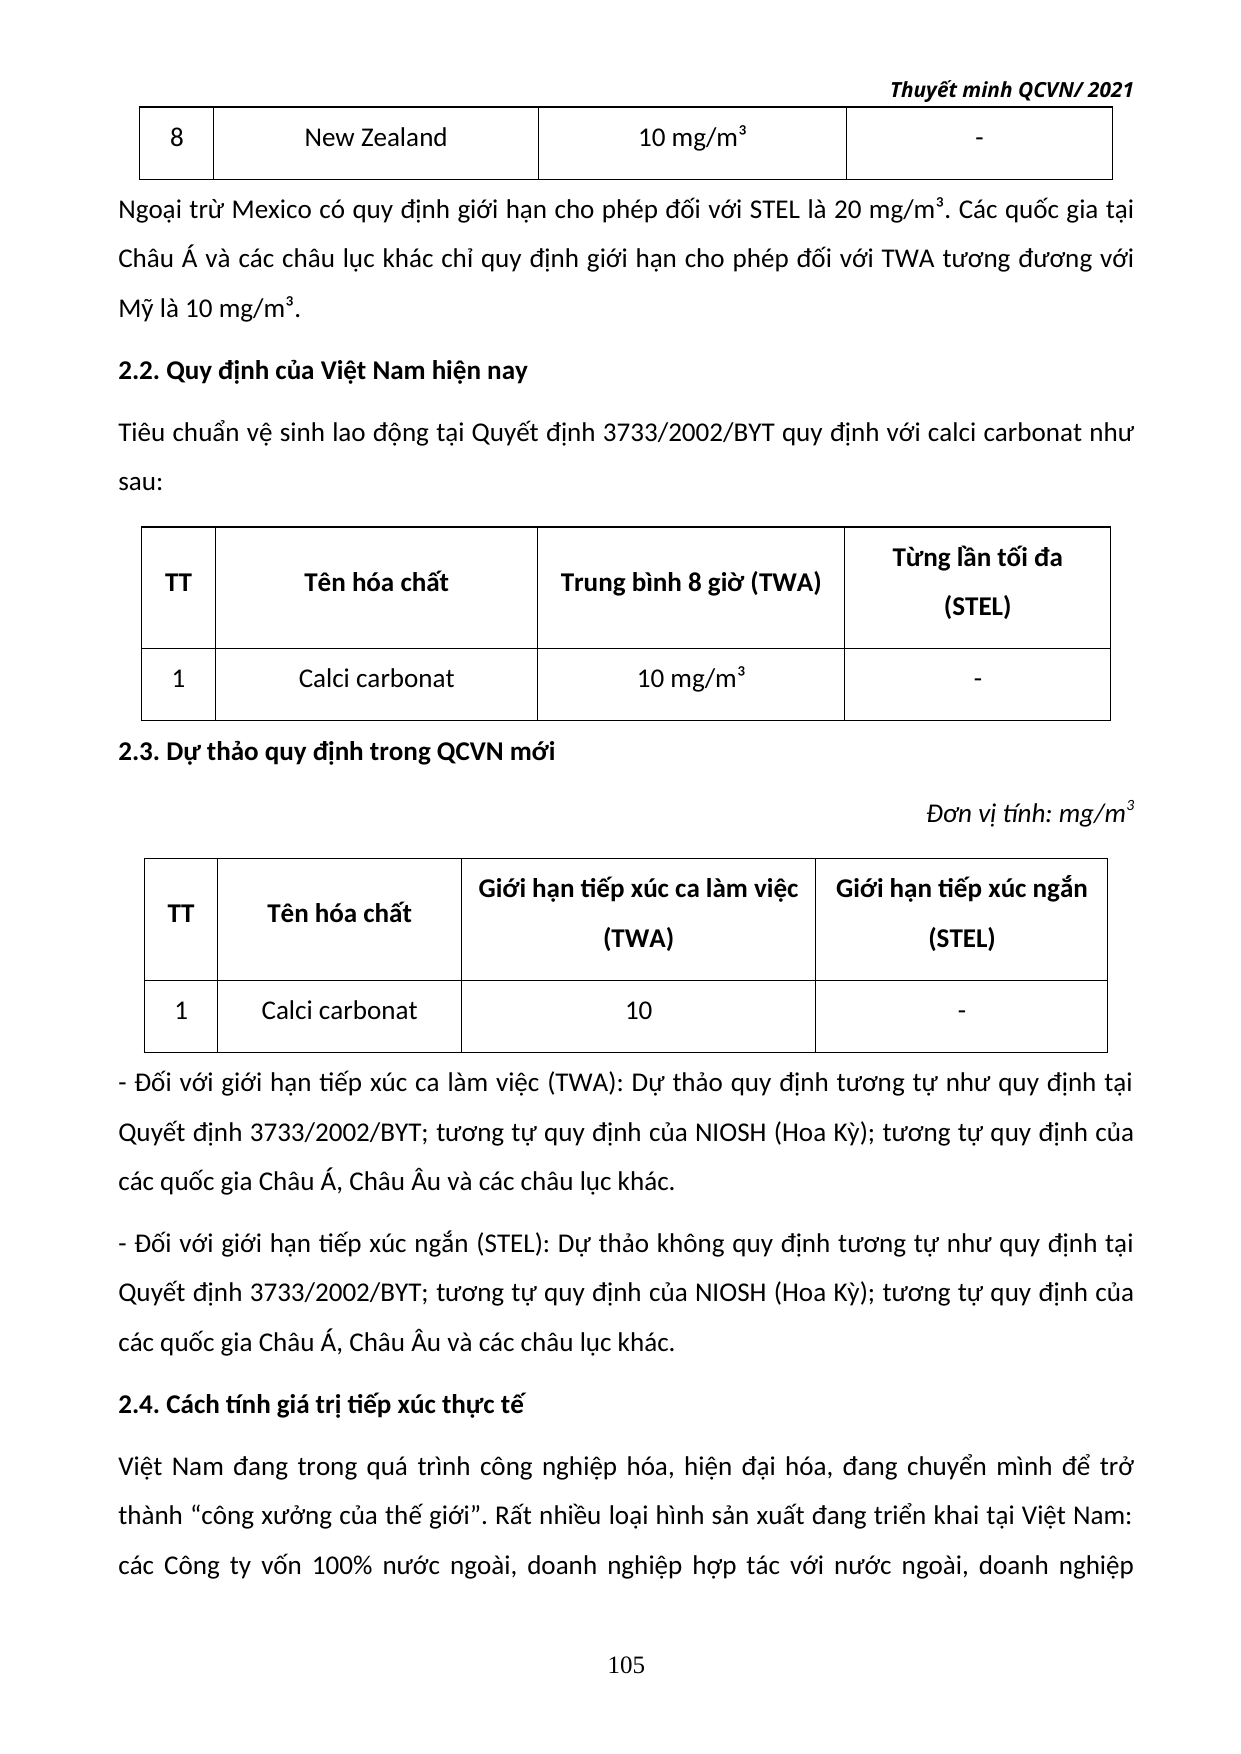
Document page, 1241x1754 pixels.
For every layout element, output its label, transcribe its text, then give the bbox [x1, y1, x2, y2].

text 2.3. Dự thảo quy định trong QCVN mới [118, 734, 1134, 767]
text 2.2. Quy định của Việt Nam hiện nay [118, 353, 1134, 386]
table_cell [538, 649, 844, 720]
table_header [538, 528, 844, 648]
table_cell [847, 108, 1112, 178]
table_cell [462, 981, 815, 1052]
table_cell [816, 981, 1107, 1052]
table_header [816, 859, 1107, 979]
text 2.4. Cách tính giá trị tiếp xúc thực tế [118, 1387, 1134, 1420]
text Ngoại trừ Mexico có quy định giới hạn cho phép đối với STEL là 20 mg/m³. Các quốc gia tại Châu Á và các châu lục khác chỉ quy định giới hạn cho phép đối với TWA tương đương với Mỹ là 10 mg/m³. [118, 192, 1134, 324]
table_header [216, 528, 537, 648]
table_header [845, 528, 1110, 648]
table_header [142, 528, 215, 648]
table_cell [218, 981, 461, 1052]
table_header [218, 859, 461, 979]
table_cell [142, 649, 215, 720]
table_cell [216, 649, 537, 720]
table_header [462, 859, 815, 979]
text Tiêu chuẩn vệ sinh lao động tại Quyết định 3733/2002/BYT quy định với calci carbonat như sau: [118, 415, 1134, 497]
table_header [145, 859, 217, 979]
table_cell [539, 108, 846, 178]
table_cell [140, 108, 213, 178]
text - Đối với giới hạn tiếp xúc ngắn (STEL): Dự thảo không quy định tương tự như quy định tại Quyết định 3733/2002/BYT; tương tự quy định của NIOSH (Hoa Kỳ); tương tự quy định của các quốc gia Châu Á, Châu Âu và các châu lục khác. [118, 1226, 1134, 1358]
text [118, 1449, 1134, 1581]
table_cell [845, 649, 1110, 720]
text Đơn vị tính: mg/m3 [156, 796, 1134, 829]
text - Đối với giới hạn tiếp xúc ca làm việc (TWA): Dự thảo quy định tương tự như quy định tại Quyết định 3733/2002/BYT; tương tự quy định của NIOSH (Hoa Kỳ); tương tự quy định của các quốc gia Châu Á, Châu Âu và các châu lục khác. [118, 1065, 1134, 1197]
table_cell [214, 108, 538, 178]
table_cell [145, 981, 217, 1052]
